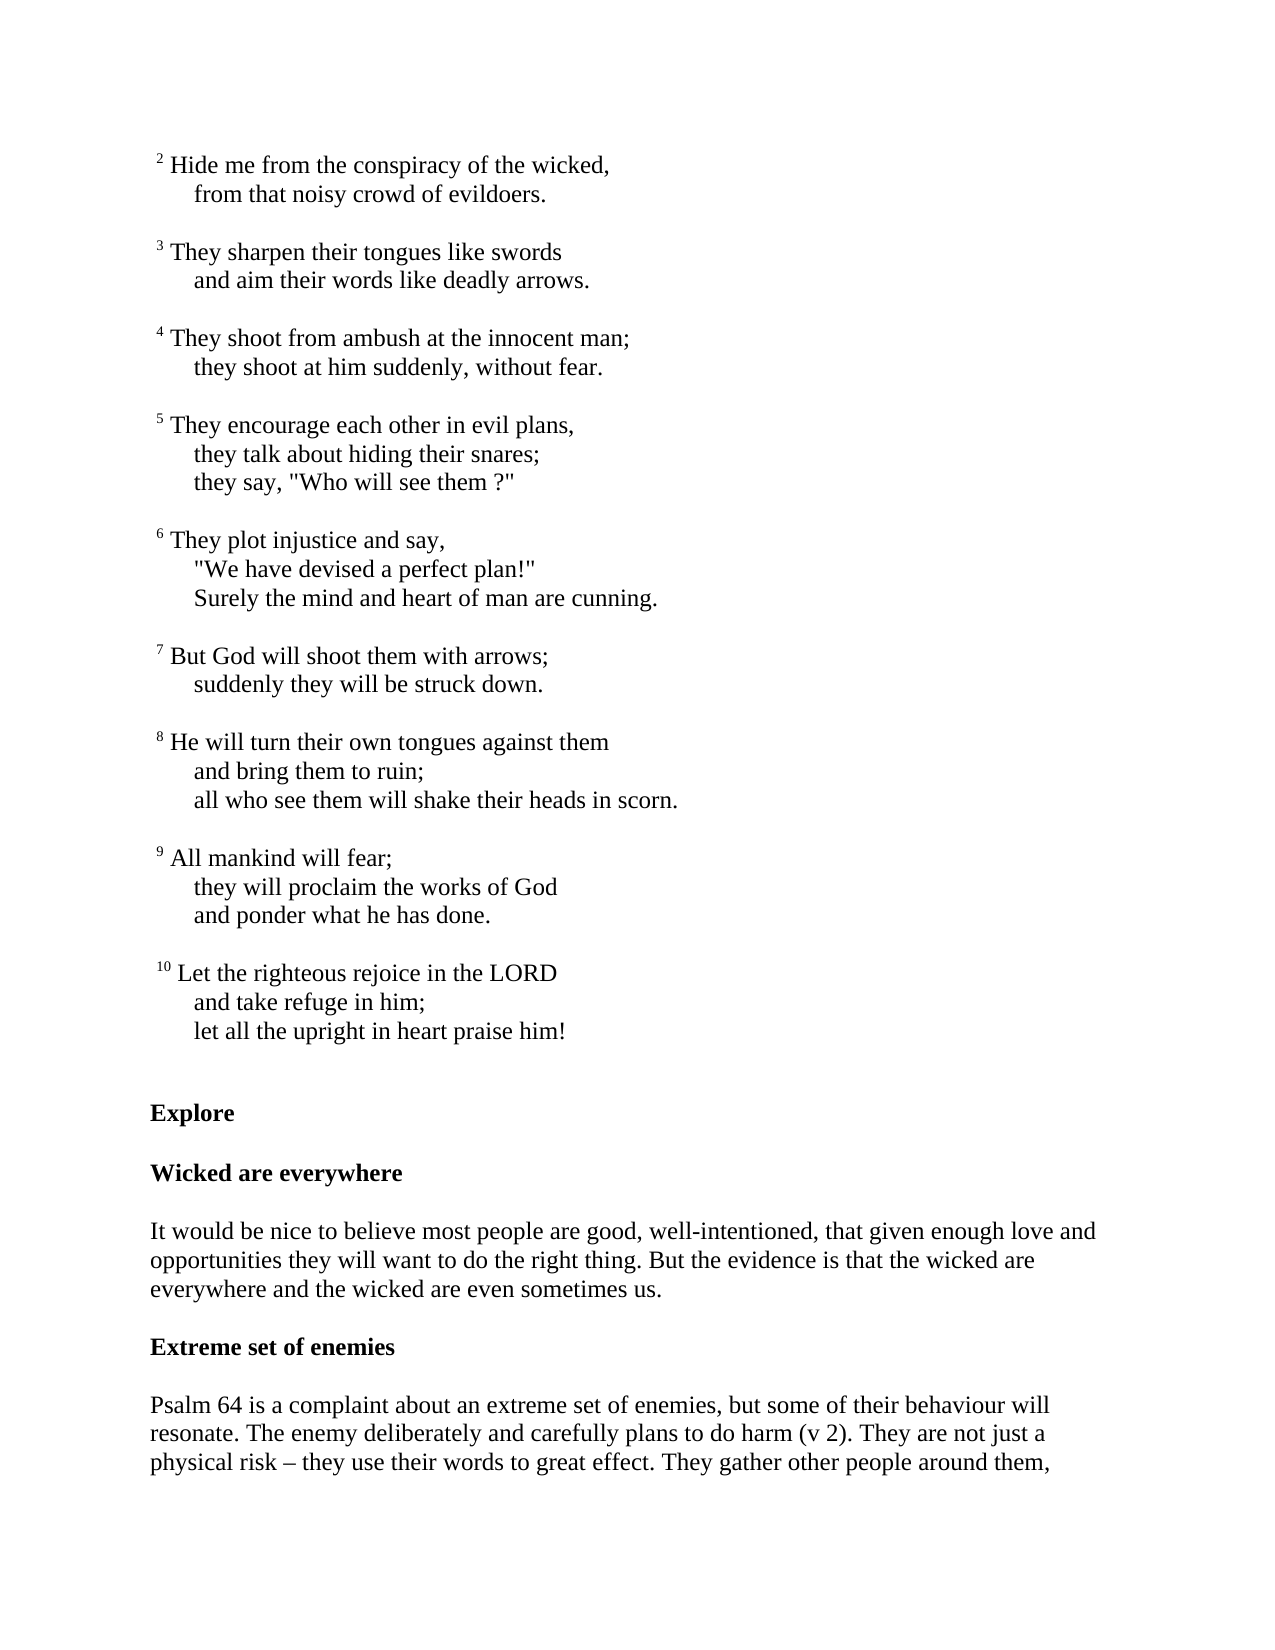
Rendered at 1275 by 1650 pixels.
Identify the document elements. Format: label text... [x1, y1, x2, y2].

text Extreme set of enemies [150, 1332, 1125, 1361]
text 9 All mankind will fear; they will proclaim the works of God and ponder what he has done. [150, 843, 1125, 929]
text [150, 1390, 1125, 1476]
subtitle Explore [150, 1098, 1125, 1127]
text 2 Hide me from the conspiracy of the wicked, from that noisy crowd of evildoers. [150, 150, 1125, 207]
text 6 They plot injustice and say, "We have devised a perfect plan!" Surely the mind and heart of man are cunning. [150, 525, 1125, 612]
text 3 They sharpen their tongues like swords and aim their words like deadly arrows. [150, 237, 1125, 294]
text 7 But God will shoot them with arrows; suddenly they will be struck down. [150, 641, 1125, 698]
text 8 He will turn their own tongues against them and bring them to ruin; all who see them will shake their heads in scorn. [150, 727, 1125, 814]
text 10 Let the righteous rejoice in the LORD and take refuge in him; let all the upright in heart praise him! [150, 958, 1125, 1073]
text 4 They shoot from ambush at the innocent man; they shoot at him suddenly, without fear. [150, 323, 1125, 381]
text Wicked are everywhere [150, 1158, 1125, 1187]
text 5 They encourage each other in evil plans, they talk about hiding their snares; they say, "Who will see them ?" [150, 410, 1125, 496]
text It would be nice to believe most people are good, well-intentioned, that given enough love and opportunities they will want to do the right thing. But the evidence is that the wicked are everywhere and the wicked are even sometimes us. [150, 1216, 1125, 1303]
